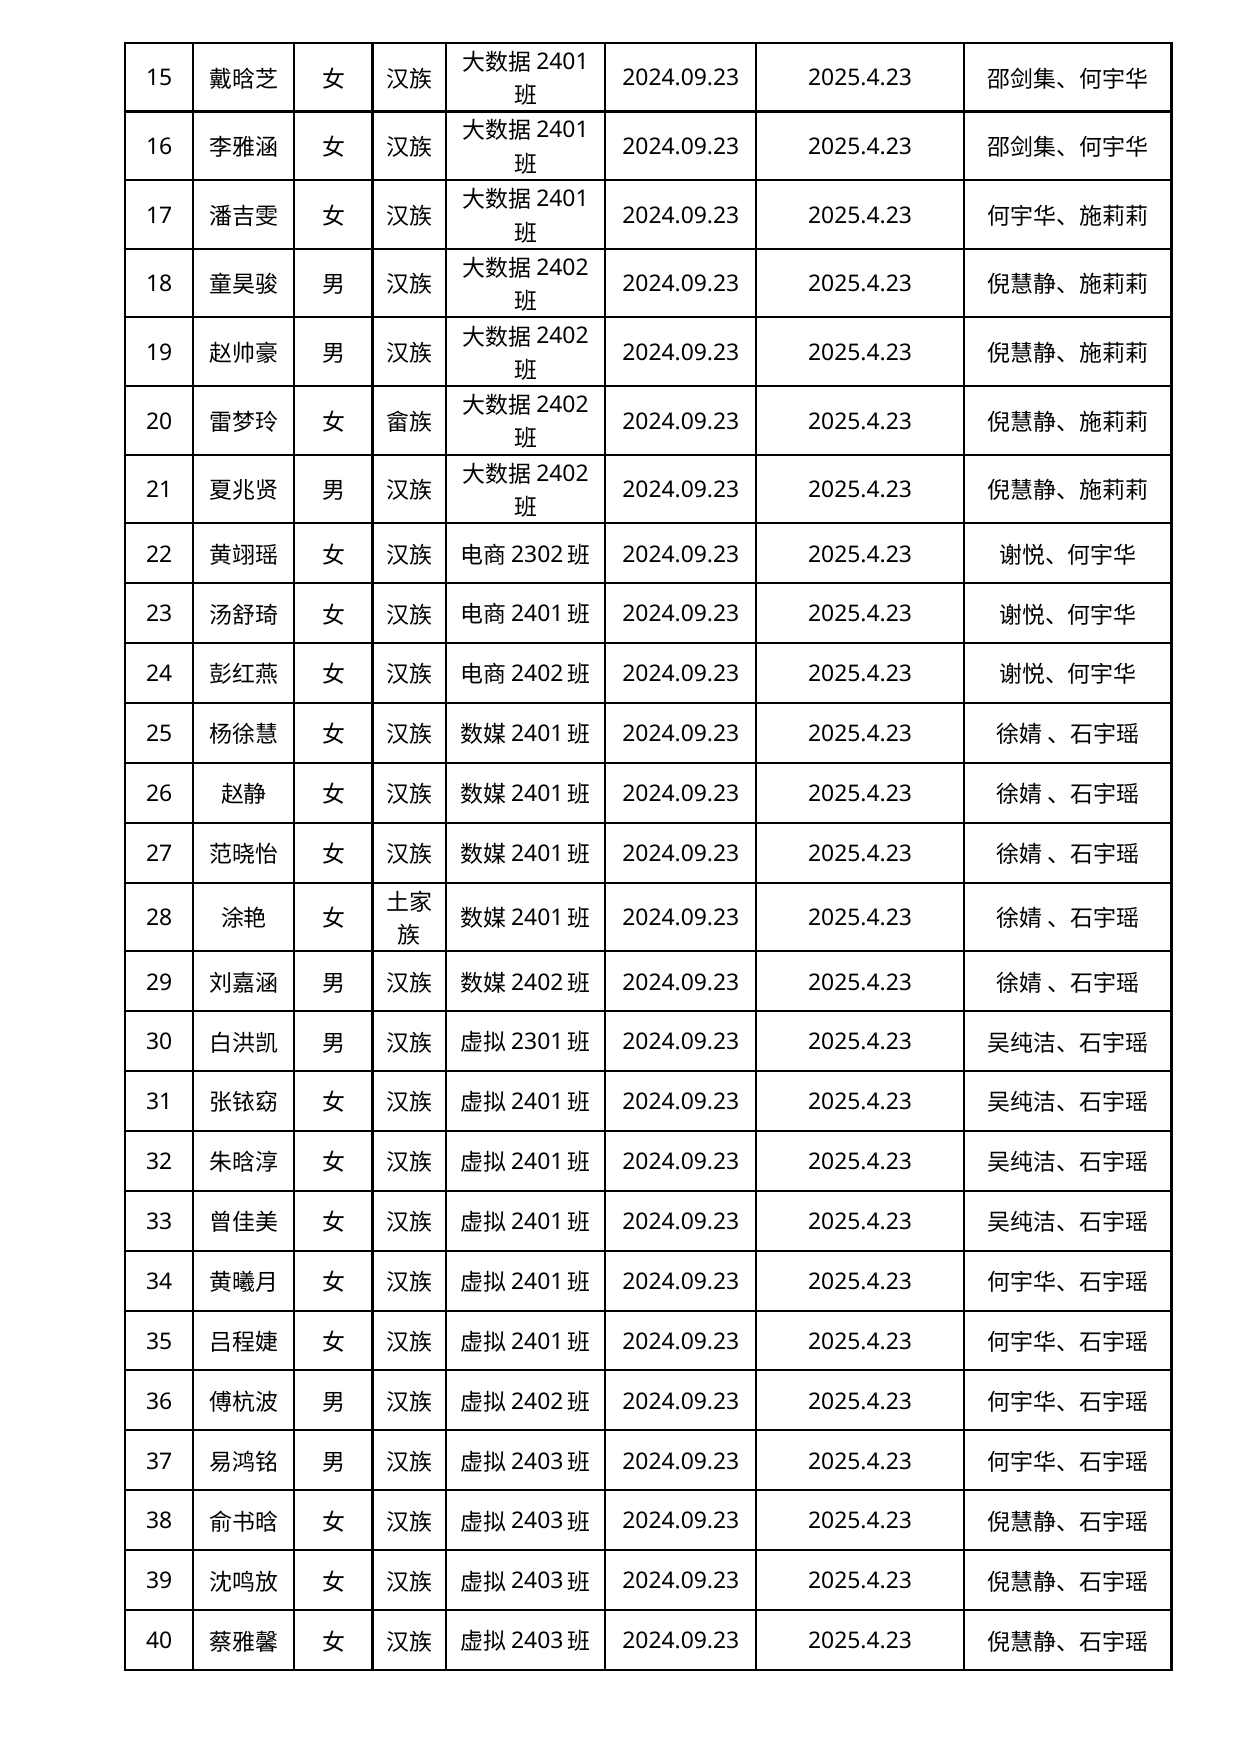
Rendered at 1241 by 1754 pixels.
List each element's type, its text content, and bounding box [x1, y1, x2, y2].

table_cell 38 [126, 1491, 192, 1549]
table_cell 汉族 [374, 1132, 445, 1190]
table_cell 2025.4.23 [757, 1012, 963, 1070]
table_cell 2024.09.23 [606, 181, 755, 248]
table_cell 沈鸣放 [194, 1551, 293, 1609]
table_cell 数媒2401班 [447, 824, 604, 882]
table_cell 2024.09.23 [606, 764, 755, 822]
table_cell 2024.09.23 [606, 524, 755, 582]
table_cell 汉族 [374, 1012, 445, 1070]
table_cell 2024.09.23 [606, 1072, 755, 1130]
table_cell 何宇华、石宇瑶 [965, 1252, 1170, 1309]
table_cell 2024.09.23 [606, 1371, 755, 1429]
table_cell 大数据2402班 [447, 250, 604, 316]
table_cell 37 [126, 1431, 192, 1489]
table_cell 女 [295, 1252, 371, 1309]
table_cell 潘吉雯 [194, 181, 293, 248]
table_cell 汉族 [374, 181, 445, 248]
table_cell 28 [126, 884, 192, 950]
table_cell 虚拟2402班 [447, 1371, 604, 1429]
table_cell 大数据2401班 [447, 44, 604, 110]
table_cell 2025.4.23 [757, 1192, 963, 1249]
table_cell 大数据2401班 [447, 181, 604, 248]
table_cell 女 [295, 113, 371, 179]
table_cell 倪慧静、施莉莉 [965, 456, 1170, 522]
table_cell 23 [126, 584, 192, 642]
table_cell 虚拟2403班 [447, 1491, 604, 1549]
table_cell 张铱窈 [194, 1072, 293, 1130]
table_cell 杨徐慧 [194, 704, 293, 762]
table_cell 30 [126, 1012, 192, 1070]
table_cell 20 [126, 387, 192, 453]
table_cell 2025.4.23 [757, 764, 963, 822]
table_cell 2025.4.23 [757, 1431, 963, 1489]
table_cell 汤舒琦 [194, 584, 293, 642]
table_cell 女 [295, 1072, 371, 1130]
table_cell 大数据2402班 [447, 387, 604, 453]
table_cell 2024.09.23 [606, 250, 755, 316]
table_cell 黄翊瑶 [194, 524, 293, 582]
table_cell 电商2401班 [447, 584, 604, 642]
table_cell 汉族 [374, 584, 445, 642]
table_cell 倪慧静、施莉莉 [965, 387, 1170, 453]
table_cell 32 [126, 1132, 192, 1190]
table_cell 22 [126, 524, 192, 582]
table_cell 戴晗芝 [194, 44, 293, 110]
table_cell 大数据2402班 [447, 318, 604, 385]
table_cell 2025.4.23 [757, 456, 963, 522]
table_cell 易鸿铭 [194, 1431, 293, 1489]
table_cell 2025.4.23 [757, 1252, 963, 1309]
table_cell 2025.4.23 [757, 1611, 963, 1669]
table_cell 汉族 [374, 250, 445, 316]
table_cell 虚拟2401班 [447, 1312, 604, 1369]
table_cell 黄曦月 [194, 1252, 293, 1309]
table_cell 2024.09.23 [606, 113, 755, 179]
table_cell 2024.09.23 [606, 1132, 755, 1190]
table_cell 2025.4.23 [757, 1072, 963, 1130]
table_cell 2024.09.23 [606, 318, 755, 385]
table_cell 数媒2401班 [447, 764, 604, 822]
table_cell 16 [126, 113, 192, 179]
table_cell 女 [295, 1192, 371, 1249]
table_cell 汉族 [374, 1192, 445, 1249]
table_cell 邵剑集、何宇华 [965, 113, 1170, 179]
table_cell 18 [126, 250, 192, 316]
table_cell 35 [126, 1312, 192, 1369]
table_cell 2025.4.23 [757, 387, 963, 453]
table_cell 女 [295, 884, 371, 950]
table_cell 电商2302班 [447, 524, 604, 582]
table_cell 2025.4.23 [757, 250, 963, 316]
table_cell 24 [126, 644, 192, 702]
table_cell 刘嘉涵 [194, 952, 293, 1010]
table_cell 夏兆贤 [194, 456, 293, 522]
table_cell 33 [126, 1192, 192, 1249]
table_cell 土家族 [374, 884, 445, 950]
table_cell 2025.4.23 [757, 318, 963, 385]
table_cell 2024.09.23 [606, 584, 755, 642]
table_cell 汉族 [374, 1491, 445, 1549]
table_cell 2025.4.23 [757, 44, 963, 110]
table_cell 电商2402班 [447, 644, 604, 702]
table_cell 男 [295, 952, 371, 1010]
table_cell 赵静 [194, 764, 293, 822]
table_cell 倪慧静、石宇瑶 [965, 1551, 1170, 1609]
table_cell 2025.4.23 [757, 824, 963, 882]
table_cell 2024.09.23 [606, 644, 755, 702]
table_cell 虚拟2403班 [447, 1431, 604, 1489]
table_cell 女 [295, 181, 371, 248]
table_cell 男 [295, 456, 371, 522]
table_cell 汉族 [374, 1371, 445, 1429]
table_cell 吕程婕 [194, 1312, 293, 1369]
table_cell 39 [126, 1551, 192, 1609]
table_cell 何宇华、石宇瑶 [965, 1371, 1170, 1429]
table_cell 大数据2402班 [447, 456, 604, 522]
table_cell 女 [295, 644, 371, 702]
table_cell 2024.09.23 [606, 456, 755, 522]
table_cell 2024.09.23 [606, 1491, 755, 1549]
table_cell 汉族 [374, 44, 445, 110]
table_cell 2024.09.23 [606, 1012, 755, 1070]
table_cell 36 [126, 1371, 192, 1429]
table_cell 2025.4.23 [757, 113, 963, 179]
table_cell 男 [295, 318, 371, 385]
table_cell 27 [126, 824, 192, 882]
table_cell 2024.09.23 [606, 1312, 755, 1369]
table_cell 邵剑集、何宇华 [965, 44, 1170, 110]
table_cell 2024.09.23 [606, 44, 755, 110]
table_cell 童昊骏 [194, 250, 293, 316]
table_cell 汉族 [374, 1551, 445, 1609]
table_cell 汉族 [374, 113, 445, 179]
table_cell 34 [126, 1252, 192, 1309]
table_cell 31 [126, 1072, 192, 1130]
table_cell 虚拟2401班 [447, 1132, 604, 1190]
table_cell 女 [295, 584, 371, 642]
table_cell 数媒2401班 [447, 704, 604, 762]
table_cell 白洪凯 [194, 1012, 293, 1070]
table_cell 汉族 [374, 704, 445, 762]
table_cell 2025.4.23 [757, 1312, 963, 1369]
table_cell 谢悦、何宇华 [965, 524, 1170, 582]
table_cell 数媒2402班 [447, 952, 604, 1010]
table_cell 2025.4.23 [757, 1491, 963, 1549]
table_cell 汉族 [374, 524, 445, 582]
table_cell 虚拟2403班 [447, 1551, 604, 1609]
table_cell 数媒2401班 [447, 884, 604, 950]
table_cell 曾佳美 [194, 1192, 293, 1249]
table_cell 2025.4.23 [757, 1132, 963, 1190]
table_cell 何宇华、石宇瑶 [965, 1312, 1170, 1369]
table_cell 倪慧静、石宇瑶 [965, 1491, 1170, 1549]
table_cell 范晓怡 [194, 824, 293, 882]
table_cell 女 [295, 704, 371, 762]
table_cell 涂艳 [194, 884, 293, 950]
table_cell 徐婧 、石宇瑶 [965, 704, 1170, 762]
table_cell 何宇华、施莉莉 [965, 181, 1170, 248]
table_cell 吴纯洁、石宇瑶 [965, 1132, 1170, 1190]
table_cell 2024.09.23 [606, 1551, 755, 1609]
table_cell 李雅涵 [194, 113, 293, 179]
table_cell 2024.09.23 [606, 1611, 755, 1669]
table_cell 女 [295, 1551, 371, 1609]
table_cell 吴纯洁、石宇瑶 [965, 1012, 1170, 1070]
table_cell 汉族 [374, 1431, 445, 1489]
table_cell 倪慧静、施莉莉 [965, 318, 1170, 385]
table_cell 女 [295, 44, 371, 110]
table_cell 21 [126, 456, 192, 522]
table_cell 汉族 [374, 456, 445, 522]
table_cell 40 [126, 1611, 192, 1669]
table_cell 虚拟2401班 [447, 1072, 604, 1130]
table_cell 蔡雅馨 [194, 1611, 293, 1669]
table_cell 29 [126, 952, 192, 1010]
table_cell 25 [126, 704, 192, 762]
table_cell 畲族 [374, 387, 445, 453]
table_cell 汉族 [374, 824, 445, 882]
table_cell 女 [295, 1491, 371, 1549]
table_cell 虚拟2301班 [447, 1012, 604, 1070]
table_cell 2024.09.23 [606, 1252, 755, 1309]
table_cell 俞书晗 [194, 1491, 293, 1549]
table_cell 傅杭波 [194, 1371, 293, 1429]
table_cell 雷梦玲 [194, 387, 293, 453]
table_cell 17 [126, 181, 192, 248]
table_cell 2025.4.23 [757, 1371, 963, 1429]
table_cell 女 [295, 1312, 371, 1369]
table_cell 19 [126, 318, 192, 385]
table_cell 女 [295, 387, 371, 453]
table_cell 汉族 [374, 644, 445, 702]
table_cell 男 [295, 1371, 371, 1429]
table_cell 汉族 [374, 1072, 445, 1130]
table_cell 2025.4.23 [757, 884, 963, 950]
table_cell 汉族 [374, 764, 445, 822]
table_cell 2025.4.23 [757, 644, 963, 702]
table_cell 女 [295, 764, 371, 822]
table_cell 男 [295, 250, 371, 316]
table_cell 女 [295, 524, 371, 582]
table_cell 2025.4.23 [757, 704, 963, 762]
table_cell 15 [126, 44, 192, 110]
table_cell 何宇华、石宇瑶 [965, 1431, 1170, 1489]
table_cell 2024.09.23 [606, 704, 755, 762]
table_cell 谢悦、何宇华 [965, 644, 1170, 702]
table_cell 男 [295, 1431, 371, 1489]
table_cell 汉族 [374, 1312, 445, 1369]
table_cell 吴纯洁、石宇瑶 [965, 1072, 1170, 1130]
table_cell 2024.09.23 [606, 1192, 755, 1249]
table_cell 徐婧 、石宇瑶 [965, 824, 1170, 882]
table_cell 彭红燕 [194, 644, 293, 702]
table_cell 男 [295, 1012, 371, 1070]
table_cell 徐婧 、石宇瑶 [965, 952, 1170, 1010]
table_cell 倪慧静、石宇瑶 [965, 1611, 1170, 1669]
table_cell 2024.09.23 [606, 1431, 755, 1489]
table_cell 汉族 [374, 1252, 445, 1309]
table_cell 汉族 [374, 1611, 445, 1669]
table_cell 2024.09.23 [606, 824, 755, 882]
table_cell 女 [295, 1132, 371, 1190]
table_cell 赵帅豪 [194, 318, 293, 385]
table_cell 吴纯洁、石宇瑶 [965, 1192, 1170, 1249]
table_cell 2025.4.23 [757, 1551, 963, 1609]
table_cell 女 [295, 824, 371, 882]
table_cell 2025.4.23 [757, 181, 963, 248]
table_cell 谢悦、何宇华 [965, 584, 1170, 642]
table_cell 汉族 [374, 952, 445, 1010]
table_cell 虚拟2401班 [447, 1252, 604, 1309]
table_cell 2024.09.23 [606, 884, 755, 950]
table_cell 朱晗淳 [194, 1132, 293, 1190]
table_cell 2025.4.23 [757, 584, 963, 642]
table_cell 2024.09.23 [606, 387, 755, 453]
table_cell 大数据2401班 [447, 113, 604, 179]
table_cell 虚拟2403班 [447, 1611, 604, 1669]
table_cell 26 [126, 764, 192, 822]
table_cell 2024.09.23 [606, 952, 755, 1010]
table_cell 徐婧 、石宇瑶 [965, 884, 1170, 950]
table_cell 2025.4.23 [757, 524, 963, 582]
table_cell 汉族 [374, 318, 445, 385]
table_cell 女 [295, 1611, 371, 1669]
table_cell 虚拟2401班 [447, 1192, 604, 1249]
table_cell 2025.4.23 [757, 952, 963, 1010]
table_cell 倪慧静、施莉莉 [965, 250, 1170, 316]
table_cell 徐婧 、石宇瑶 [965, 764, 1170, 822]
